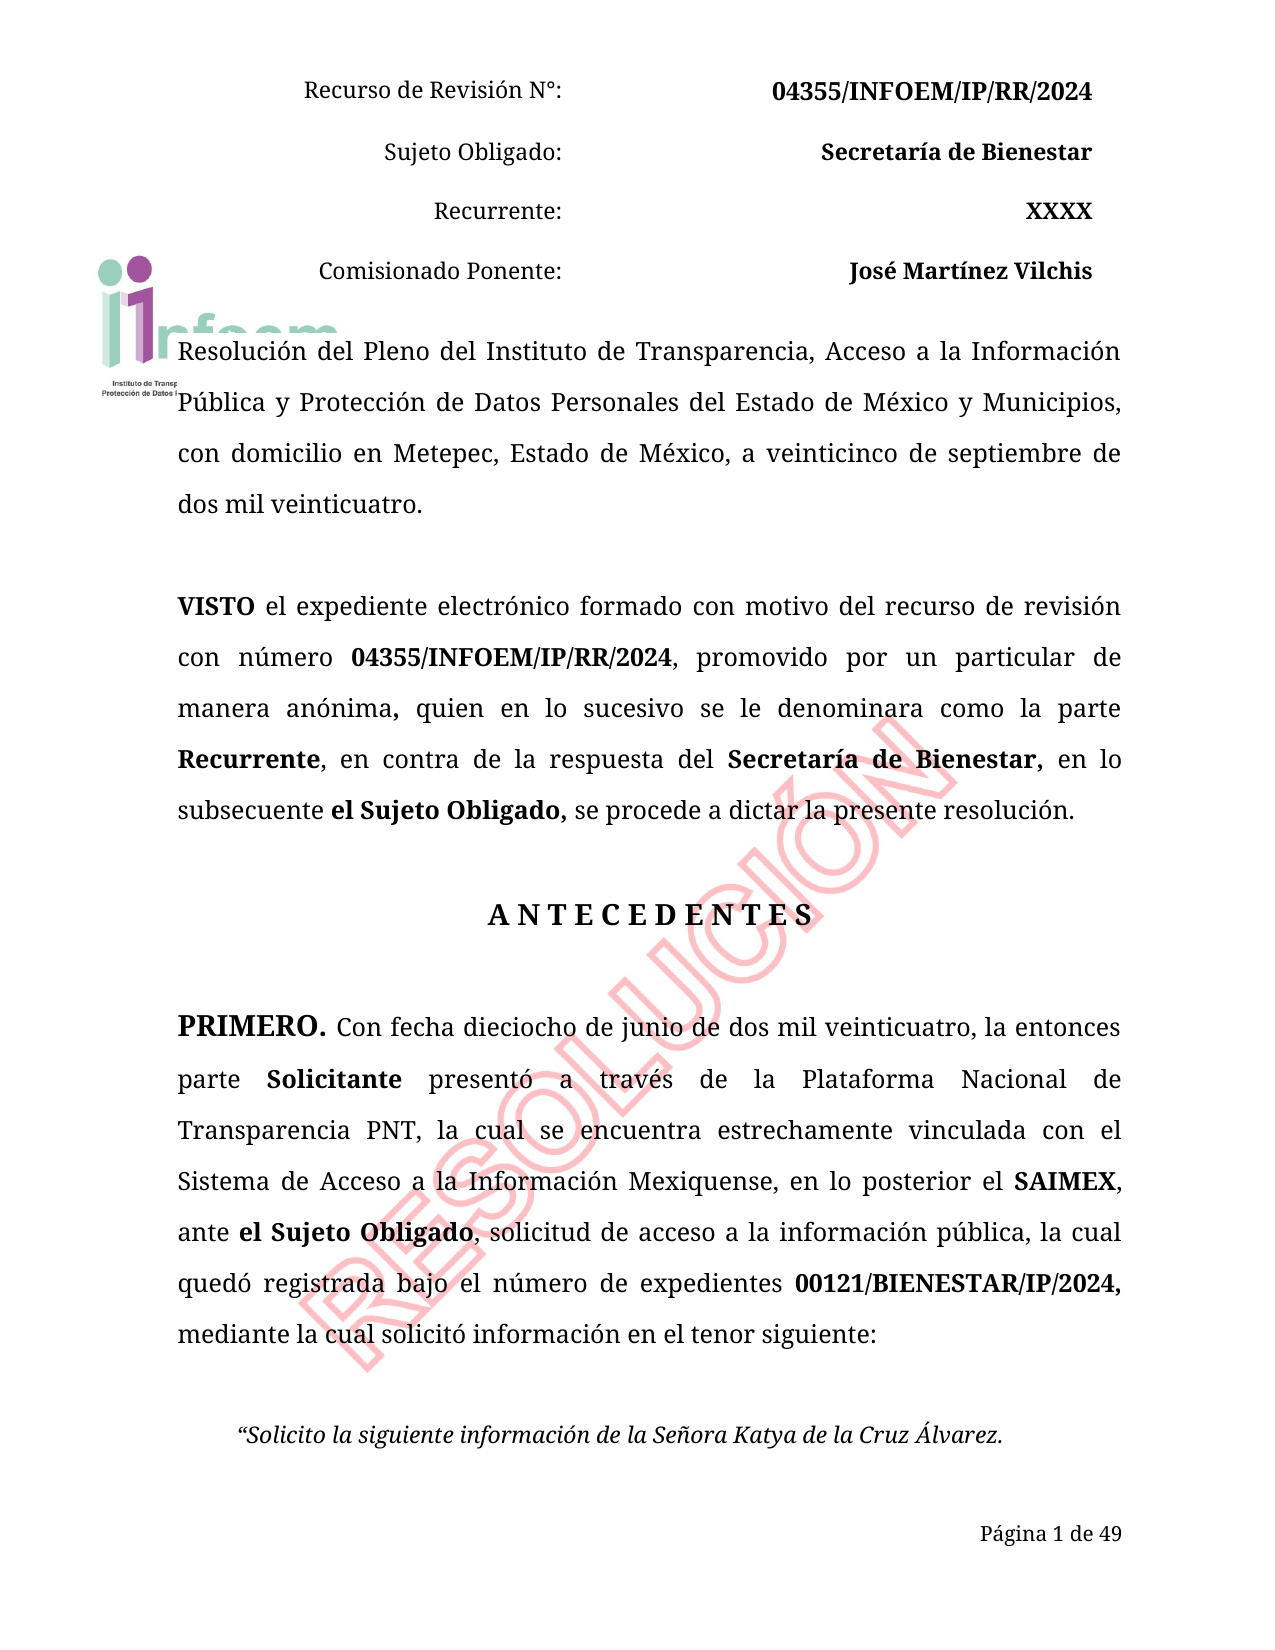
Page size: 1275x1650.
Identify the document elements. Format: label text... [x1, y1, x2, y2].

picture [0, 195, 1244, 1650]
text “Solicito la siguiente información de la Señora Katya de la Cruz Álvarez. [236, 1419, 1063, 1450]
text VISTO el expediente electrónico formado con motivo del recurso de revisión con número 04355/INFOEM/IP/RR/2024, promovido por un particular de manera anónima, quien en lo sucesivo se le denominara como la parte Recurrente, en contra de la respuesta del Secretaría de Bienestar, en lo subsecuente el Sujeto Obligado, se procede a dictar la presente resolución. [177, 588, 1122, 827]
text Resolución del Pleno del Instituto de Transparencia, Acceso a la Información Pública y Protección de Datos Personales del Estado de México y Municipios, con domicilio en Metepec, Estado de México, a veinticinco de septiembre de dos mil veinticuatro. [177, 333, 1122, 520]
text PRIMERO. Con fecha dieciocho de junio de dos mil veinticuatro, la entonces parte Solicitante presentó a través de la Plataforma Nacional de Transparencia PNT, la cual se encuentra estrechamente vinculada con el Sistema de Acceso a la Información Mexiquense, en lo posterior el SAIMEX, ante el Sujeto Obligado, solicitud de acceso a la información pública, la cual quedó registrada bajo el número de expedientes 00121/BIENESTAR/IP/2024, mediante la cual solicitó información en el tenor siguiente: [177, 1005, 1122, 1351]
text A N T E C E D E N T E S [177, 895, 1122, 934]
